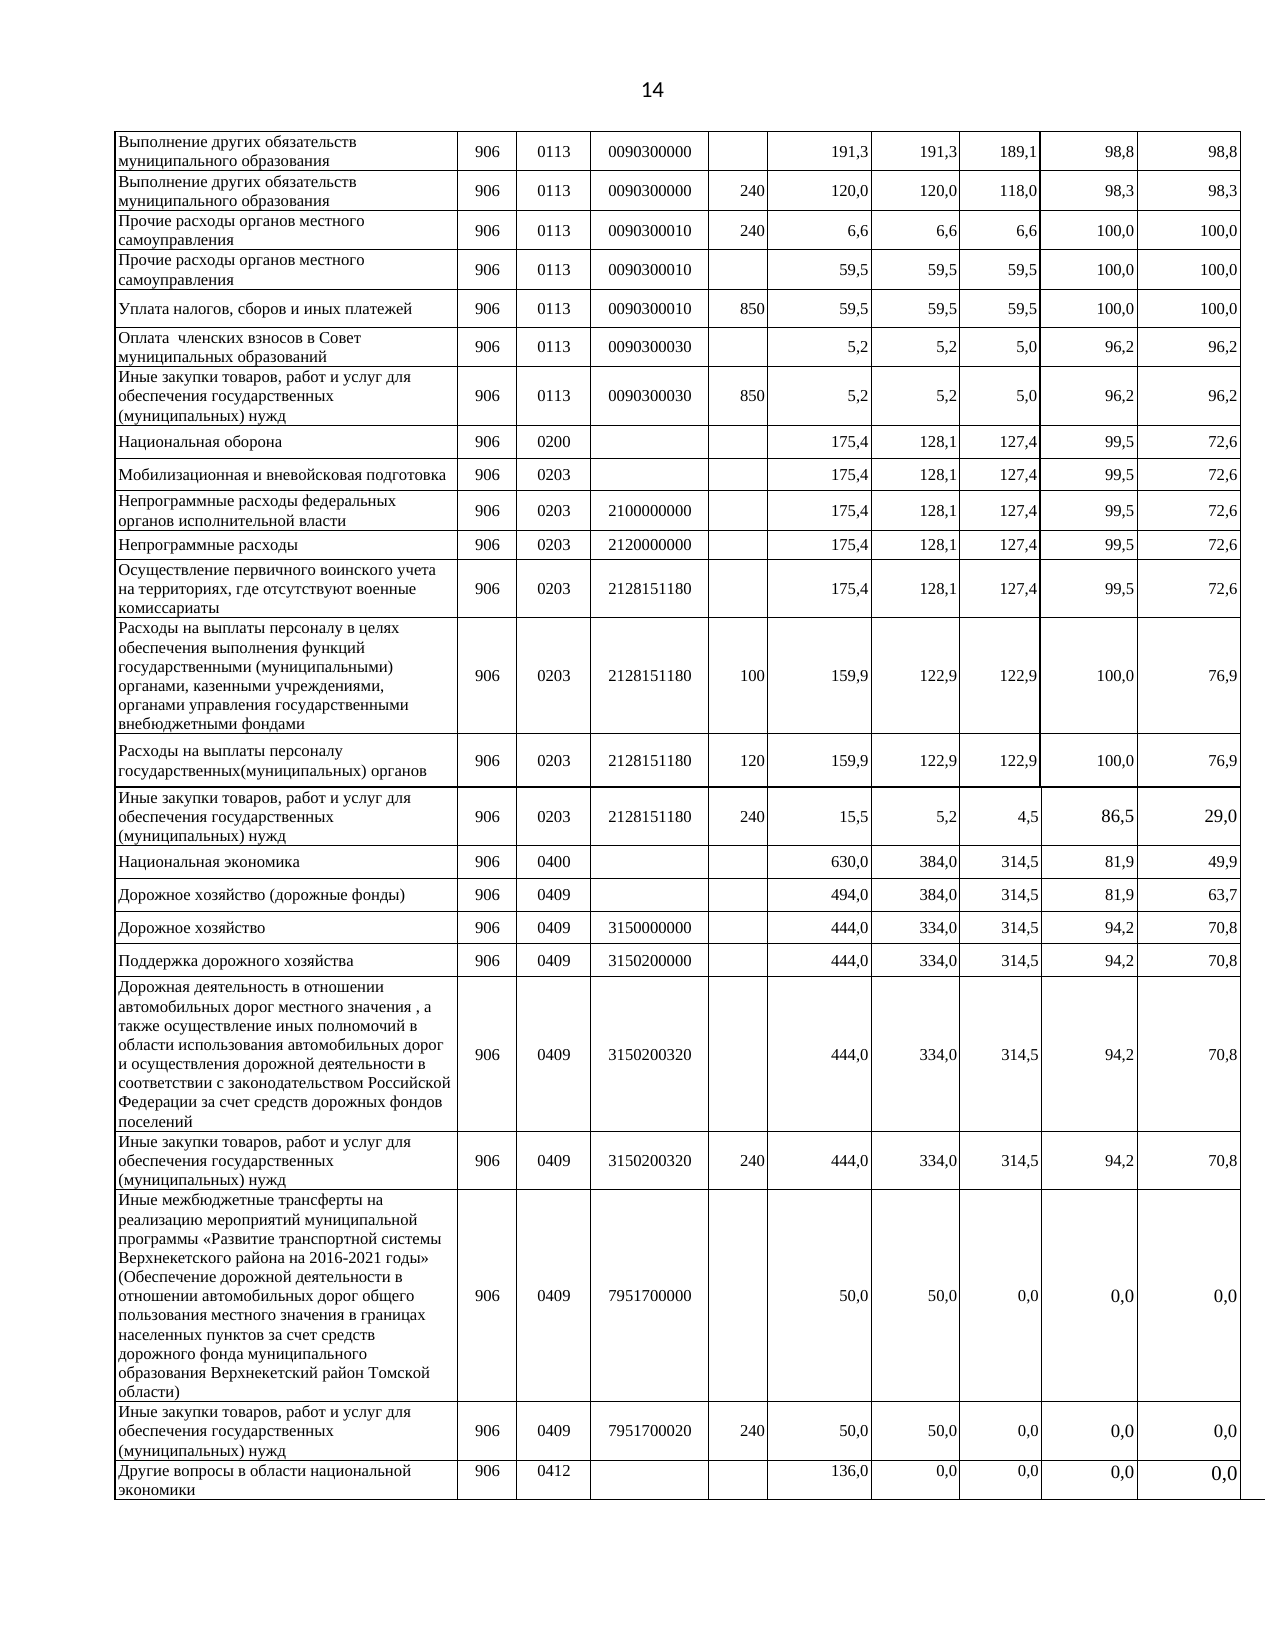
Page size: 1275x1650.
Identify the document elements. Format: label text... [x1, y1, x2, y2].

table_cell 906 [458, 846, 516, 878]
table_cell 63,7 [1138, 879, 1240, 911]
table_cell 98,8 [1138, 132, 1240, 170]
table_cell 0409 [517, 1132, 590, 1189]
table_cell 240 [709, 1132, 767, 1189]
table_cell Мобилизационная и вневойсковая подготовка [116, 459, 457, 490]
table_cell 906 [458, 560, 516, 617]
table_cell [709, 328, 767, 366]
table_cell 81,9 [1042, 846, 1137, 878]
table_cell 906 [458, 211, 516, 249]
table_cell 630,0 [768, 846, 871, 878]
table_cell 127,4 [960, 459, 1039, 490]
table_cell Национальная экономика [116, 846, 457, 878]
table_cell Уплата налогов, сборов и иных платежей [116, 290, 457, 327]
table_cell 99,5 [1041, 531, 1137, 559]
table_cell 59,5 [872, 250, 959, 288]
table_cell 100,0 [1041, 211, 1137, 249]
table_cell 72,6 [1138, 560, 1240, 617]
table_cell 128,1 [872, 491, 959, 529]
table_cell 384,0 [872, 879, 959, 911]
table_cell 175,4 [768, 560, 871, 617]
table_cell 100,0 [1041, 250, 1137, 288]
table_cell 0409 [517, 977, 590, 1131]
table_cell [709, 132, 767, 170]
table_cell 70,8 [1138, 944, 1240, 976]
table_cell 906 [458, 879, 516, 911]
table_cell 159,9 [768, 618, 871, 733]
table_cell 159,9 [768, 734, 871, 786]
table_cell 906 [458, 132, 516, 170]
table_cell Иные закупки товаров, работ и услуг для обеспечения государственных (муниципальных) нужд [116, 788, 457, 845]
table_cell 314,5 [960, 977, 1041, 1131]
table_cell 240 [709, 211, 767, 249]
table_cell 0,0 [1138, 1190, 1240, 1401]
table_cell 0203 [517, 734, 590, 786]
table_cell 72,6 [1138, 426, 1240, 457]
table_cell 96,2 [1041, 367, 1137, 424]
table_cell 0409 [517, 1402, 590, 1459]
table_cell Непрограммные расходы [116, 531, 457, 559]
table_cell Дорожное хозяйство (дорожные фонды) [116, 879, 457, 911]
table_cell 191,3 [872, 132, 959, 170]
table_cell 0113 [517, 367, 590, 424]
table_cell 2120000000 [591, 531, 708, 559]
table_cell 0113 [517, 132, 590, 170]
table_cell Иные закупки товаров, работ и услуг для обеспечения государственных (муниципальных) нужд [116, 1402, 457, 1459]
table_cell 127,4 [960, 531, 1039, 559]
table_cell [709, 426, 767, 457]
table_cell [709, 977, 767, 1131]
table_cell 128,1 [872, 426, 959, 457]
table_cell 120,0 [768, 171, 871, 210]
table_cell [709, 879, 767, 911]
table_cell 0203 [517, 531, 590, 559]
table_cell [709, 1190, 767, 1401]
table_cell 906 [458, 491, 516, 529]
table_cell 3150200000 [591, 944, 708, 976]
table_cell 99,5 [1041, 491, 1137, 529]
table_cell 906 [458, 328, 516, 366]
table_cell [709, 846, 767, 878]
table_cell 334,0 [872, 1132, 959, 1189]
table_cell 906 [458, 426, 516, 457]
table_cell 100,0 [1041, 734, 1137, 786]
table_cell 0409 [517, 944, 590, 976]
table_cell 314,5 [960, 912, 1041, 943]
table_cell 50,0 [768, 1190, 871, 1401]
table_cell 314,5 [960, 944, 1041, 976]
table_cell 5,2 [768, 328, 871, 366]
table_cell 118,0 [960, 171, 1039, 210]
table_cell 3150000000 [591, 912, 708, 943]
table_cell 81,9 [1042, 879, 1137, 911]
table_cell Расходы на выплаты персоналу в целях обеспечения выполнения функций государственными (муниципальными) органами, казенными учреждениями, органами управления государственными внебюджетными фондами [116, 618, 457, 733]
table_cell Поддержка дорожного хозяйства [116, 944, 457, 976]
table_cell 191,3 [768, 132, 871, 170]
table_cell Национальная оборона [116, 426, 457, 457]
table_cell 136,0 [768, 1461, 871, 1499]
table_cell 76,9 [1138, 618, 1240, 733]
table_cell 5,2 [872, 367, 959, 424]
table_cell 128,1 [872, 531, 959, 559]
table_cell 5,2 [768, 367, 871, 424]
table_cell 906 [458, 977, 516, 1131]
table_cell 850 [709, 290, 767, 327]
table_cell 906 [458, 459, 516, 490]
table_cell 100,0 [1138, 290, 1240, 327]
table_cell 120,0 [872, 171, 959, 210]
table_cell 444,0 [768, 1132, 871, 1189]
table_cell 906 [458, 171, 516, 210]
table_cell 0409 [517, 912, 590, 943]
table_cell 906 [458, 618, 516, 733]
table_cell 314,5 [960, 1132, 1041, 1189]
table_cell 3150200320 [591, 1132, 708, 1189]
table_cell 15,5 [768, 788, 871, 845]
table_cell 127,4 [960, 426, 1039, 457]
table_cell Осуществление первичного воинского учета на территориях, где отсутствуют военные комиссариаты [116, 560, 457, 617]
table_cell [591, 846, 708, 878]
table_cell 334,0 [872, 912, 959, 943]
table_cell 94,2 [1042, 977, 1137, 1131]
table_cell 240 [709, 788, 767, 845]
table_cell 906 [458, 912, 516, 943]
table_cell 76,9 [1138, 734, 1240, 786]
table_cell Оплата членских взносов в Совет муниципальных образований [116, 328, 457, 366]
table_cell 86,5 [1042, 788, 1137, 845]
table_cell Дорожное хозяйство [116, 912, 457, 943]
table_cell 96,2 [1138, 367, 1240, 424]
table_cell 0090300000 [591, 171, 708, 210]
table_cell 96,2 [1138, 328, 1240, 366]
table_cell 850 [709, 367, 767, 424]
table_cell 122,9 [960, 618, 1039, 733]
table_cell 29,0 [1138, 788, 1240, 845]
table_cell [709, 531, 767, 559]
table_cell 100,0 [1138, 211, 1240, 249]
table_cell [591, 459, 708, 490]
table_cell 906 [458, 1461, 516, 1499]
table_cell 6,6 [960, 211, 1039, 249]
table_cell Иные закупки товаров, работ и услуг для обеспечения государственных (муниципальных) нужд [116, 367, 457, 424]
table_cell 2128151180 [591, 734, 708, 786]
table_cell Прочие расходы органов местного самоуправления [116, 211, 457, 249]
table_cell 175,4 [768, 426, 871, 457]
table_cell 70,8 [1138, 977, 1240, 1131]
table_cell 0090300000 [591, 132, 708, 170]
table_cell Прочие расходы органов местного самоуправления [116, 250, 457, 288]
table_cell 70,8 [1138, 912, 1240, 943]
table_cell 906 [458, 367, 516, 424]
table_cell Иные закупки товаров, работ и услуг для обеспечения государственных (муниципальных) нужд [116, 1132, 457, 1189]
table_cell 384,0 [872, 846, 959, 878]
table_cell 494,0 [768, 879, 871, 911]
table_cell 98,8 [1041, 132, 1137, 170]
table_cell 7951700000 [591, 1190, 708, 1401]
table_cell 5,2 [872, 328, 959, 366]
table_cell 906 [458, 944, 516, 976]
table_cell Другие вопросы в области национальной экономики [116, 1461, 457, 1499]
table_cell 0,0 [1138, 1402, 1240, 1459]
table_cell 2100000000 [591, 491, 708, 529]
table_cell 99,5 [1041, 560, 1137, 617]
table_cell 314,5 [960, 879, 1041, 911]
table_cell 0090300030 [591, 328, 708, 366]
table_cell [709, 459, 767, 490]
table_cell 59,5 [960, 290, 1039, 327]
table_cell 100,0 [1041, 290, 1137, 327]
table_cell 334,0 [872, 977, 959, 1131]
table_cell 128,1 [872, 560, 959, 617]
table_cell 189,1 [960, 132, 1039, 170]
table_cell 0200 [517, 426, 590, 457]
table_cell 2128151180 [591, 788, 708, 845]
table_cell 906 [458, 734, 516, 786]
table_cell 0113 [517, 290, 590, 327]
table_cell 5,0 [960, 328, 1039, 366]
table_cell 0113 [517, 328, 590, 366]
table_cell [709, 250, 767, 288]
table_cell 906 [458, 250, 516, 288]
table_cell 0400 [517, 846, 590, 878]
table_cell 906 [458, 1190, 516, 1401]
table_cell 98,3 [1138, 171, 1240, 210]
table_cell [709, 1461, 767, 1499]
table_cell 906 [458, 290, 516, 327]
table_cell 0,0 [872, 1461, 959, 1499]
table_cell [709, 491, 767, 529]
table_cell 0,0 [1138, 1461, 1240, 1499]
table_cell 0,0 [1042, 1461, 1137, 1499]
table_cell 0203 [517, 560, 590, 617]
table_cell 0090300010 [591, 290, 708, 327]
table_cell 0409 [517, 1190, 590, 1401]
table_cell 94,2 [1042, 944, 1137, 976]
table_cell 7951700020 [591, 1402, 708, 1459]
table_cell 72,6 [1138, 459, 1240, 490]
table_cell 0203 [517, 788, 590, 845]
table_cell 240 [709, 1402, 767, 1459]
table_cell 120 [709, 734, 767, 786]
table_cell 122,9 [872, 618, 959, 733]
table_cell 122,9 [872, 734, 959, 786]
table_cell 906 [458, 531, 516, 559]
table_cell Иные межбюджетные трансферты на реализацию мероприятий муниципальной программы «Развитие транспортной системы Верхнекетского района на 2016-2021 годы» (Обеспечение дорожной деятельности в отношении автомобильных дорог общего пользования местного значения в границах населенных пунктов за счет средств дорожного фонда муниципального образования Верхнекетский район Томской области) [116, 1190, 457, 1401]
table_cell Выполнение других обязательств муниципального образования [116, 132, 457, 170]
table_cell 99,5 [1041, 426, 1137, 457]
table_cell Расходы на выплаты персоналу государственных(муниципальных) органов [116, 734, 457, 786]
table_cell [709, 944, 767, 976]
table_cell 50,0 [768, 1402, 871, 1459]
table_cell 122,9 [960, 734, 1039, 786]
table_cell [591, 1461, 708, 1499]
table_cell 96,2 [1041, 328, 1137, 366]
table_cell Дорожная деятельность в отношении автомобильных дорог местного значения , а также осуществление иных полномочий в области использования автомобильных дорог и осуществления дорожной деятельности в соответствии с законодательством Российской Федерации за счет средств дорожных фондов поселений [116, 977, 457, 1131]
table_cell 906 [458, 788, 516, 845]
table_cell 6,6 [768, 211, 871, 249]
table_cell 70,8 [1138, 1132, 1240, 1189]
table_cell 99,5 [1041, 459, 1137, 490]
table_cell 59,5 [768, 250, 871, 288]
table_cell 0,0 [1042, 1190, 1137, 1401]
table_cell 0203 [517, 459, 590, 490]
table_cell 0113 [517, 171, 590, 210]
table_cell 72,6 [1138, 531, 1240, 559]
table_cell 3150200320 [591, 977, 708, 1131]
table_cell 72,6 [1138, 491, 1240, 529]
table_cell 334,0 [872, 944, 959, 976]
table_cell 94,2 [1042, 912, 1137, 943]
table_cell 2128151180 [591, 618, 708, 733]
table_cell 127,4 [960, 560, 1039, 617]
table_cell 100,0 [1041, 618, 1137, 733]
table_cell 0113 [517, 211, 590, 249]
table_cell [591, 879, 708, 911]
table_cell 59,5 [960, 250, 1039, 288]
table_cell 0,0 [960, 1190, 1041, 1401]
table_cell 100 [709, 618, 767, 733]
table_cell 0409 [517, 879, 590, 911]
table_cell 0,0 [960, 1461, 1041, 1499]
table_cell 50,0 [872, 1402, 959, 1459]
table_cell 0203 [517, 491, 590, 529]
table_cell 2128151180 [591, 560, 708, 617]
table_cell 128,1 [872, 459, 959, 490]
table_cell 175,4 [768, 491, 871, 529]
table_cell Выполнение других обязательств муниципального образования [116, 171, 457, 210]
table_cell 49,9 [1138, 846, 1240, 878]
table_cell 6,6 [872, 211, 959, 249]
table_cell 94,2 [1042, 1132, 1137, 1189]
table_cell 906 [458, 1132, 516, 1189]
table_cell 0090300010 [591, 250, 708, 288]
table_cell 240 [709, 171, 767, 210]
table_cell 0,0 [1042, 1402, 1137, 1459]
table_cell 0090300010 [591, 211, 708, 249]
table_cell 0,0 [960, 1402, 1041, 1459]
table_cell 175,4 [768, 459, 871, 490]
table_cell 59,5 [768, 290, 871, 327]
table_cell 0412 [517, 1461, 590, 1499]
table_cell [1241, 911, 1265, 1499]
table_cell 906 [458, 1402, 516, 1459]
table_cell 0203 [517, 618, 590, 733]
table_cell 5,0 [960, 367, 1039, 424]
table_cell 5,2 [872, 788, 959, 845]
table_cell 314,5 [960, 846, 1041, 878]
table_cell 100,0 [1138, 250, 1240, 288]
table_cell 175,4 [768, 531, 871, 559]
table_cell 444,0 [768, 944, 871, 976]
table_cell [709, 912, 767, 943]
table_cell 0113 [517, 250, 590, 288]
table_cell 98,3 [1041, 171, 1137, 210]
table_cell [591, 426, 708, 457]
table_cell 4,5 [960, 788, 1041, 845]
table_cell 50,0 [872, 1190, 959, 1401]
table_cell [709, 560, 767, 617]
table_cell Непрограммные расходы федеральных органов исполнительной власти [116, 491, 457, 529]
table_cell 127,4 [960, 491, 1039, 529]
table_cell 0090300030 [591, 367, 708, 424]
table_cell 444,0 [768, 977, 871, 1131]
table_cell 59,5 [872, 290, 959, 327]
table_cell 444,0 [768, 912, 871, 943]
